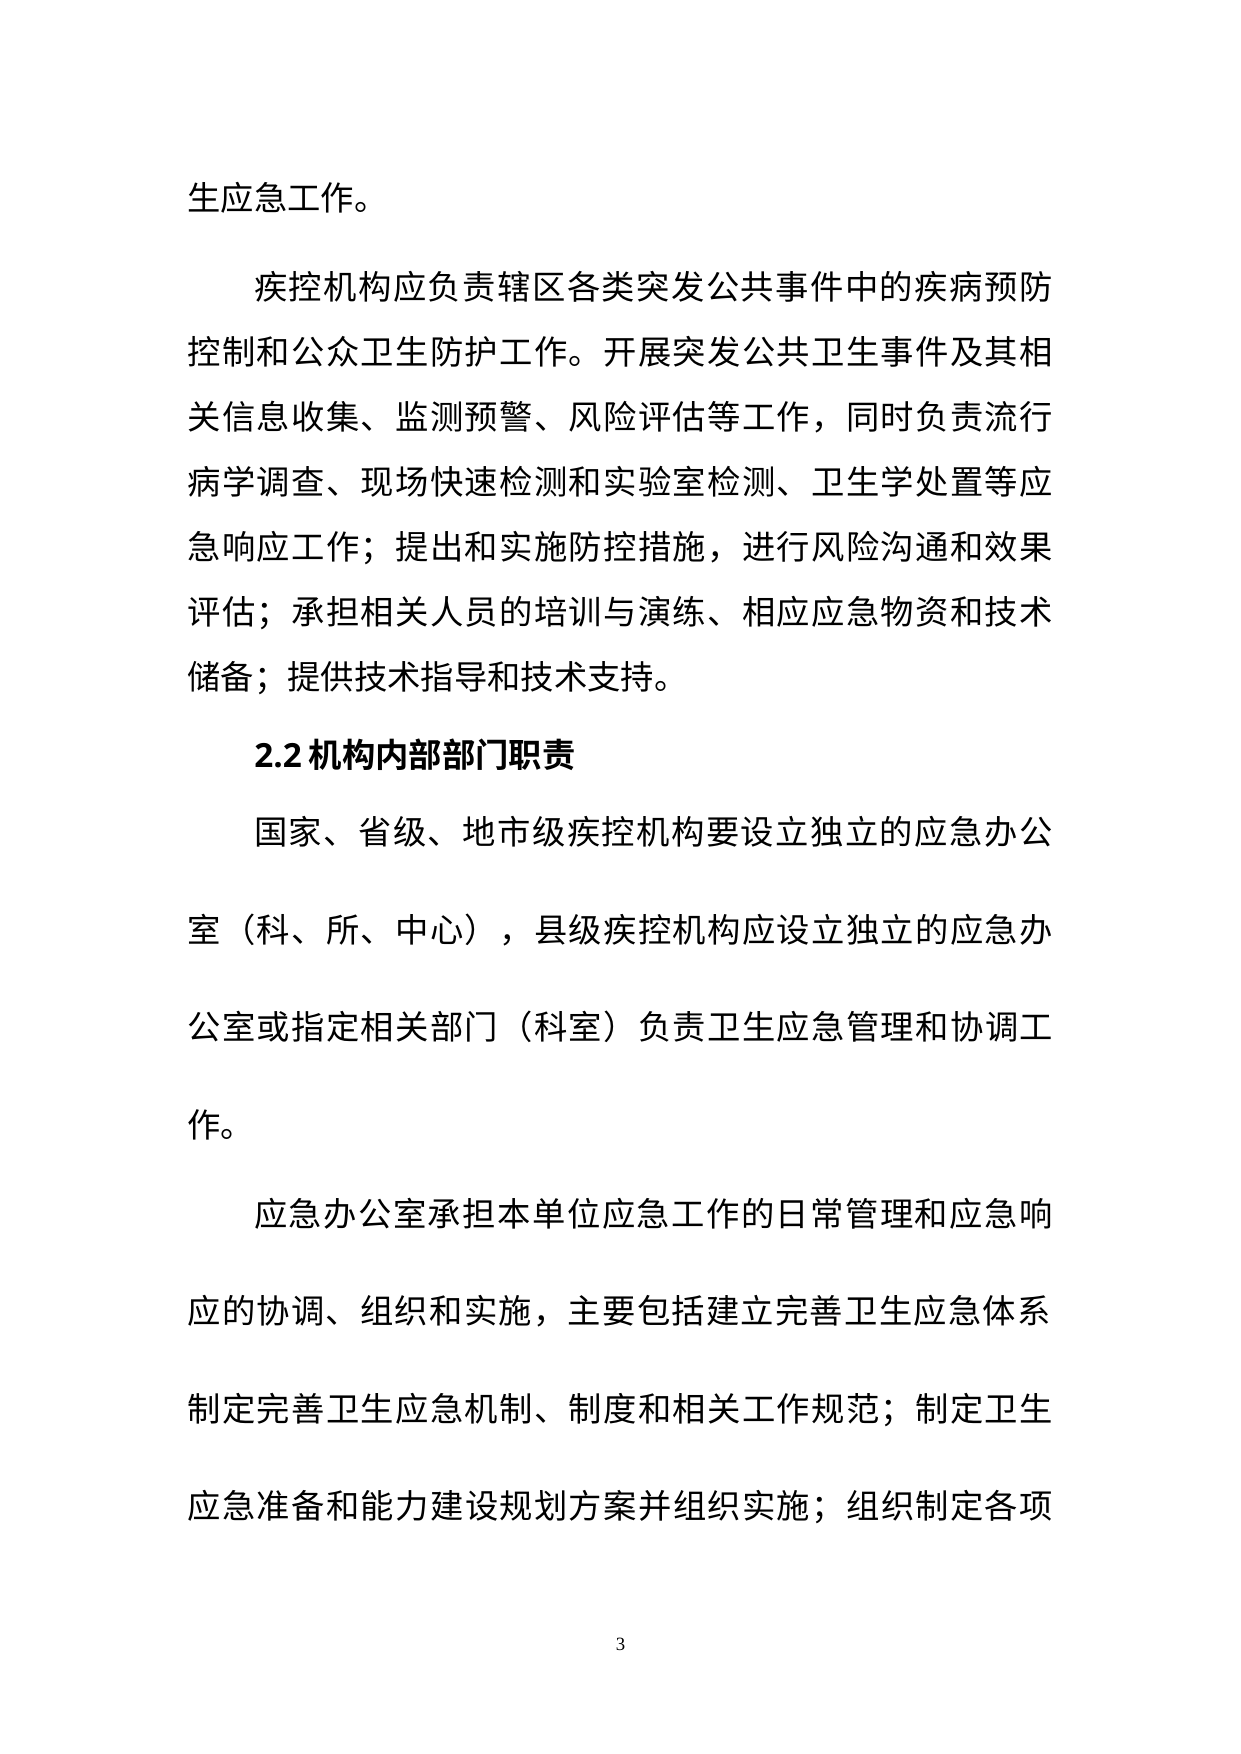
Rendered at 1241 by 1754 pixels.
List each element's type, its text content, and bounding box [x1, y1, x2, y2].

text 疾控机构应负责辖区各类突发公共事件中的疾病预防控制和公众卫生防护工作。开展突发公共卫生事件及其相关信息收集、监测预警、风险评估等工作，同时负责流行病学调查、现场快速检测和实验室检测、卫生学处置等应急响应工作；提出和实施防控措施，进行风险沟通和效果评估；承担相关人员的培训与演练、相应应急物资和技术储备；提供技术指导和技术支持。 [187, 253, 1053, 708]
subtitle 2.2机构内部部门职责 [187, 720, 1053, 785]
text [187, 164, 1053, 229]
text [187, 1179, 1053, 1537]
text 国家、省级、地市级疾控机构要设立独立的应急办公室（科、所、中心），县级疾控机构应设立独立的应急办公室或指定相关部门（科室）负责卫生应急管理和协调工作。 [187, 798, 1053, 1155]
